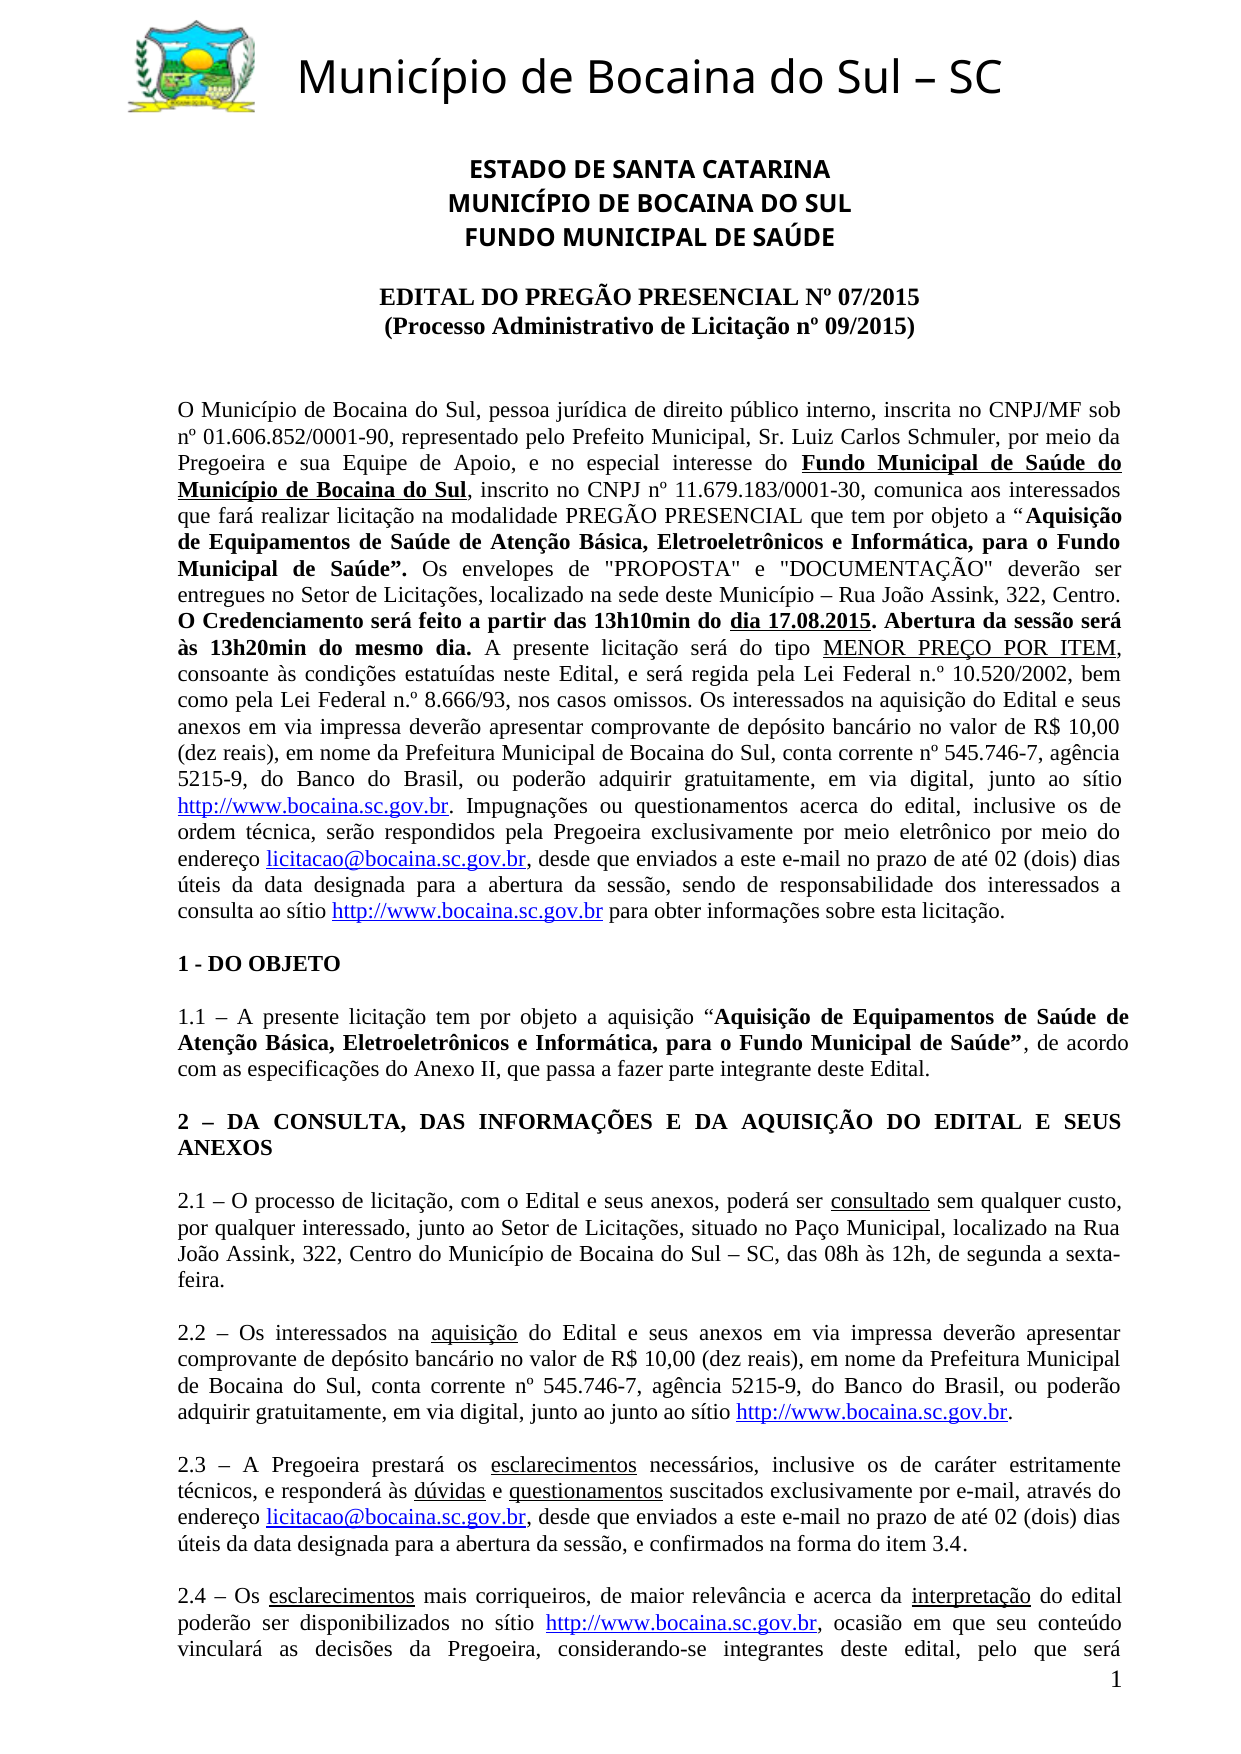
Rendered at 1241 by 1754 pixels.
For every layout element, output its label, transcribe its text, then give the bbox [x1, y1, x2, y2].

text FUNDO MUNICIPAL DE SAÚDE [177, 219, 1122, 253]
text 1.1 – A presente licitação tem por objeto a aquisição “Aquisição de Equipamentos de Saúde de Atenção Básica, Eletroeletrônicos e Informática, para o Fundo Municipal de Saúde”, de acordo com as especificações do Anexo II, que passa a fazer parte integrante deste Edital. [177, 1003, 1129, 1082]
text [177, 1582, 1122, 1662]
text 2.1 – O processo de licitação, com o Edital e seus anexos, poderá ser consultado sem qualquer custo, por qualquer interessado, junto ao Setor de Licitações, situado no Paço Municipal, localizado na Rua João Assink, 322, Centro do Município de Bocaina do Sul – SC, das 08h às 12h, de segunda a sexta-feira. [177, 1187, 1122, 1293]
text 2.2 – Os interessados na aquisição do Edital e seus anexos em via impressa deverão apresentar comprovante de depósito bancário no valor de R$ 10,00 (dez reais), em nome da Prefeitura Municipal de Bocaina do Sul, conta corrente nº 545.746-7, agência 5215-9, do Banco do Brasil, ou poderão adquirir gratuitamente, em via digital, junto ao junto ao sítio http://www.bocaina.sc.gov.br. [177, 1319, 1122, 1424]
text MUNICÍPIO DE BOCAINA DO SUL [177, 185, 1122, 219]
text 1 - DO OBJETO [177, 950, 1122, 976]
picture [127, 12, 255, 119]
subtitle EDITAL DO PREGÃO PRESENCIAL Nº 07/2015 [177, 282, 1122, 311]
text ESTADO DE SANTA CATARINA [177, 151, 1122, 185]
subtitle (Processo Administrativo de Licitação nº 09/2015) [177, 311, 1122, 340]
text 2.3 – A Pregoeira prestará os esclarecimentos necessários, inclusive os de caráter estritamente técnicos, e responderá às dúvidas e questionamentos suscitados exclusivamente por e-mail, através do endereço licitacao@bocaina.sc.gov.br, desde que enviados a este e-mail no prazo de até 02 (dois) dias úteis da data designada para a abertura da sessão, e confirmados na forma do item 3.4. [177, 1451, 1122, 1556]
text 2 – DA CONSULTA, DAS INFORMAÇÕES E DA AQUISIÇÃO DO EDITAL E SEUS ANEXOS [177, 1108, 1122, 1161]
text O Município de Bocaina do Sul, pessoa jurídica de direito público interno, inscrita no CNPJ/MF sob nº 01.606.852/0001-90, representado pelo Prefeito Municipal, Sr. Luiz Carlos Schmuler, por meio da Pregoeira e sua Equipe de Apoio, e no especial interesse do Fundo Municipal de Saúde do Município de Bocaina do Sul, inscrito no CNPJ nº 11.679.183/0001-30, comunica aos interessados que fará realizar licitação na modalidade PREGÃO PRESENCIAL que tem por objeto a “Aquisição de Equipamentos de Saúde de Atenção Básica, Eletroeletrônicos e Informática, para o Fundo Municipal de Saúde”. Os envelopes de "PROPOSTA" e "DOCUMENTAÇÃO" deverão ser entregues no Setor de Licitações, localizado na sede deste Município – Rua João Assink, 322, Centro. O Credenciamento será feito a partir das 13h10min do dia 17.08.2015. Abertura da sessão será às 13h20min do mesmo dia. A presente licitação será do tipo MENOR PREÇO POR ITEM, consoante às condições estatuídas neste Edital, e será regida pela Lei Federal n.º 10.520/2002, bem como pela Lei Federal n.º 8.666/93, nos casos omissos. Os interessados na aquisição do Edital e seus anexos em via impressa deverão apresentar comprovante de depósito bancário no valor de R$ 10,00 (dez reais), em nome da Prefeitura Municipal de Bocaina do Sul, conta corrente nº 545.746-7, agência 5215-9, do Banco do Brasil, ou poderão adquirir gratuitamente, em via digital, junto ao sítio http://www.bocaina.sc.gov.br. Impugnações ou questionamentos acerca do edital, inclusive os de ordem técnica, serão respondidos pela Pregoeira exclusivamente por meio eletrônico por meio do endereço licitacao@bocaina.sc.gov.br, desde que enviados a este e-mail no prazo de até 02 (dois) dias úteis da data designada para a abertura da sessão, sendo de responsabilidade dos interessados a consulta ao sítio http://www.bocaina.sc.gov.br para obter informações sobre esta licitação. [177, 397, 1122, 924]
